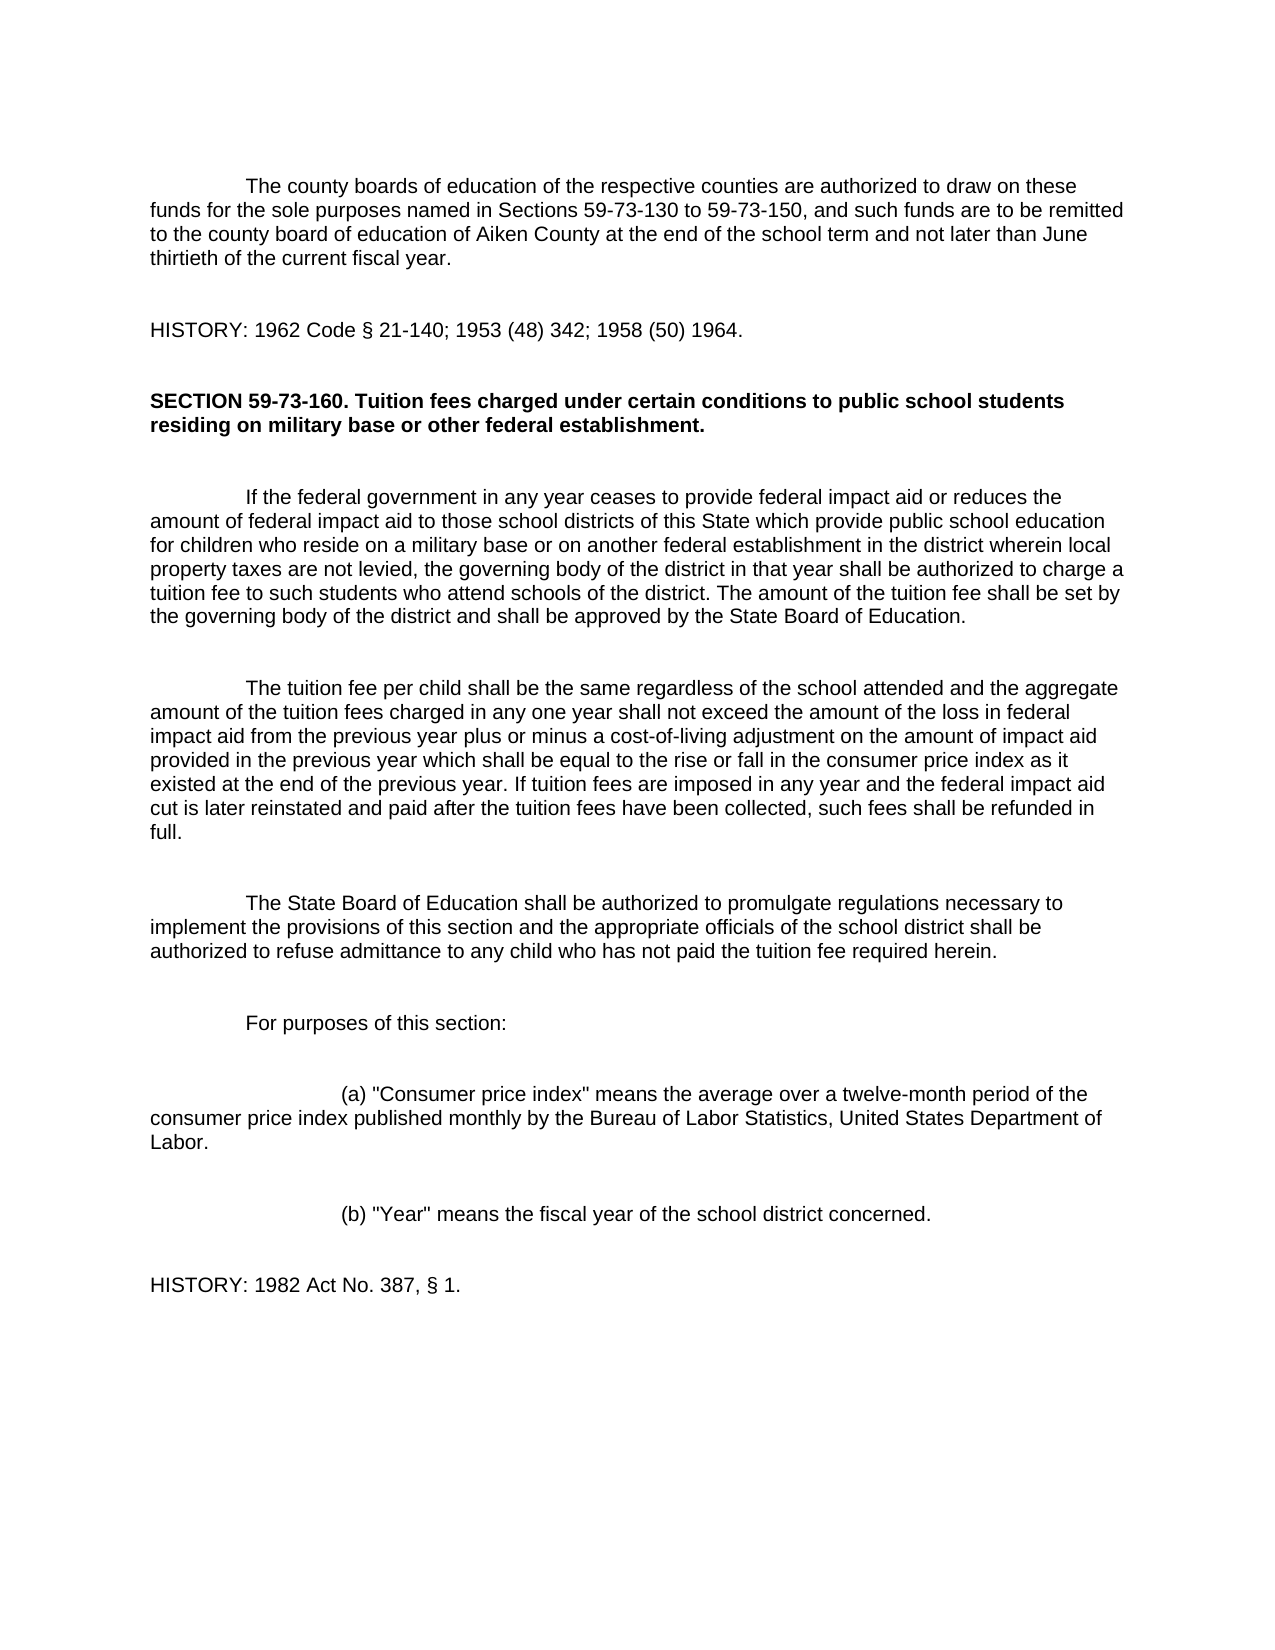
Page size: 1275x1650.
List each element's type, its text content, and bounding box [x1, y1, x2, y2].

text The State Board of Education shall be authorized to promulgate regulations necessary to implement the provisions of this section and the appropriate officials of the school district shall be authorized to refuse admittance to any child who has not paid the tuition fee required herein. [150, 891, 1125, 987]
text HISTORY: 1962 Code § 21-140; 1953 (48) 342; 1958 (50) 1964. [150, 317, 1125, 365]
text The county boards of education of the respective counties are authorized to draw on these funds for the sole purposes named in Sections 59-73-130 to 59-73-150, and such funds are to be remitted to the county board of education of Aiken County at the end of the school term and not later than June thirtieth of the current fiscal year. [150, 174, 1125, 293]
text (b) "Year" means the fiscal year of the school district concerned. [150, 1202, 1125, 1249]
text HISTORY: 1982 Act No. 387, § 1. [150, 1273, 1125, 1321]
text For purposes of this section: [150, 1011, 1125, 1058]
text SECTION 59-73-160. Tuition fees charged under certain conditions to public school students residing on military base or other federal establishment. [150, 389, 1125, 461]
text If the federal government in any year ceases to provide federal impact aid or reduces the amount of federal impact aid to those school districts of this State which provide public school education for children who reside on a military base or on another federal establishment in the district wherein local property taxes are not levied, the governing body of the district in that year shall be authorized to charge a tuition fee to such students who attend schools of the district. The amount of the tuition fee shall be set by the governing body of the district and shall be approved by the State Board of Education. [150, 484, 1125, 652]
text (a) "Consumer price index" means the average over a twelve-month period of the consumer price index published monthly by the Bureau of Labor Statistics, United States Department of Labor. [150, 1082, 1125, 1178]
text The tuition fee per child shall be the same regardless of the school attended and the aggregate amount of the tuition fees charged in any one year shall not exceed the amount of the loss in federal impact aid from the previous year plus or minus a cost-of-living adjustment on the amount of impact aid provided in the previous year which shall be equal to the rise or fall in the consumer price index as it existed at the end of the previous year. If tuition fees are imposed in any year and the federal impact aid cut is later reinstated and paid after the tuition fees have been collected, such fees shall be refunded in full. [150, 676, 1125, 867]
